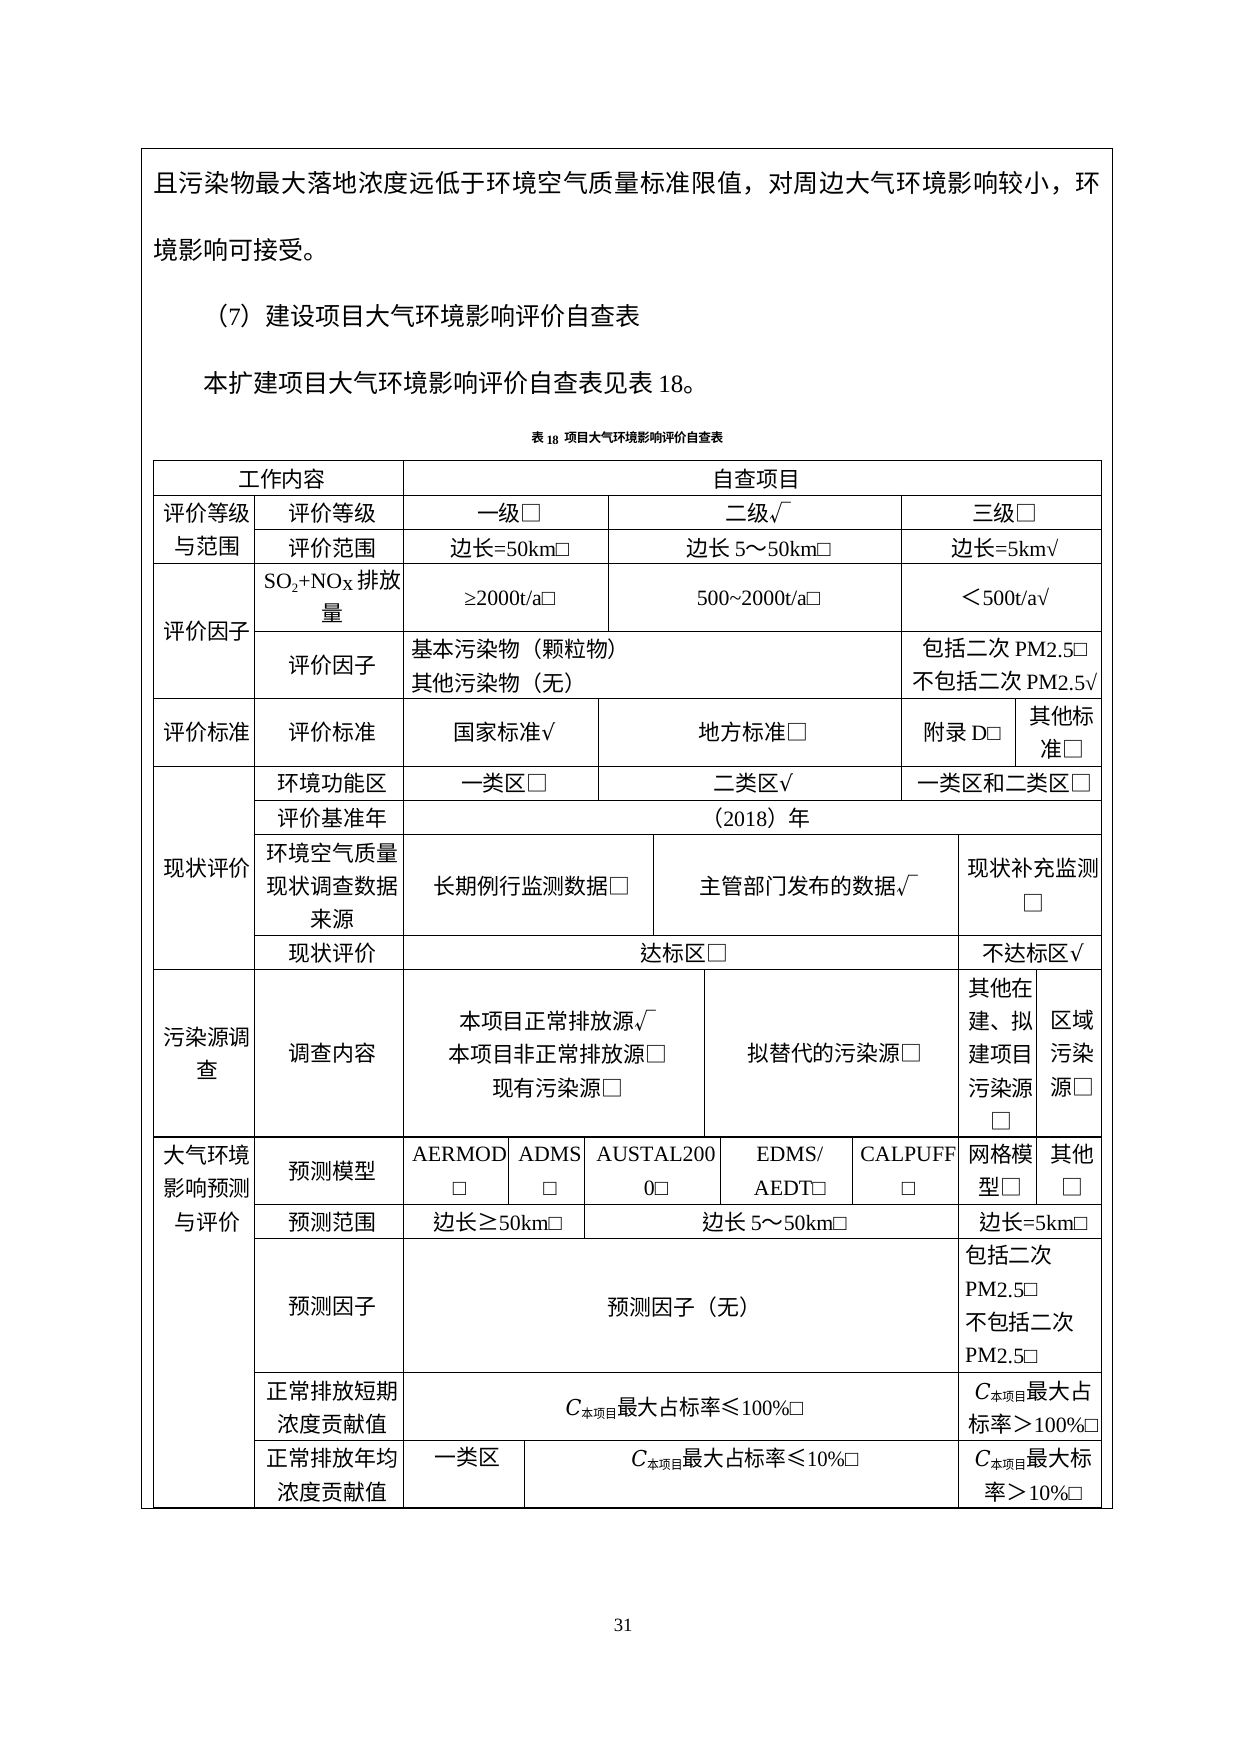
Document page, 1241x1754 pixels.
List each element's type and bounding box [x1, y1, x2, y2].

table_cell [142, 149, 1112, 1508]
